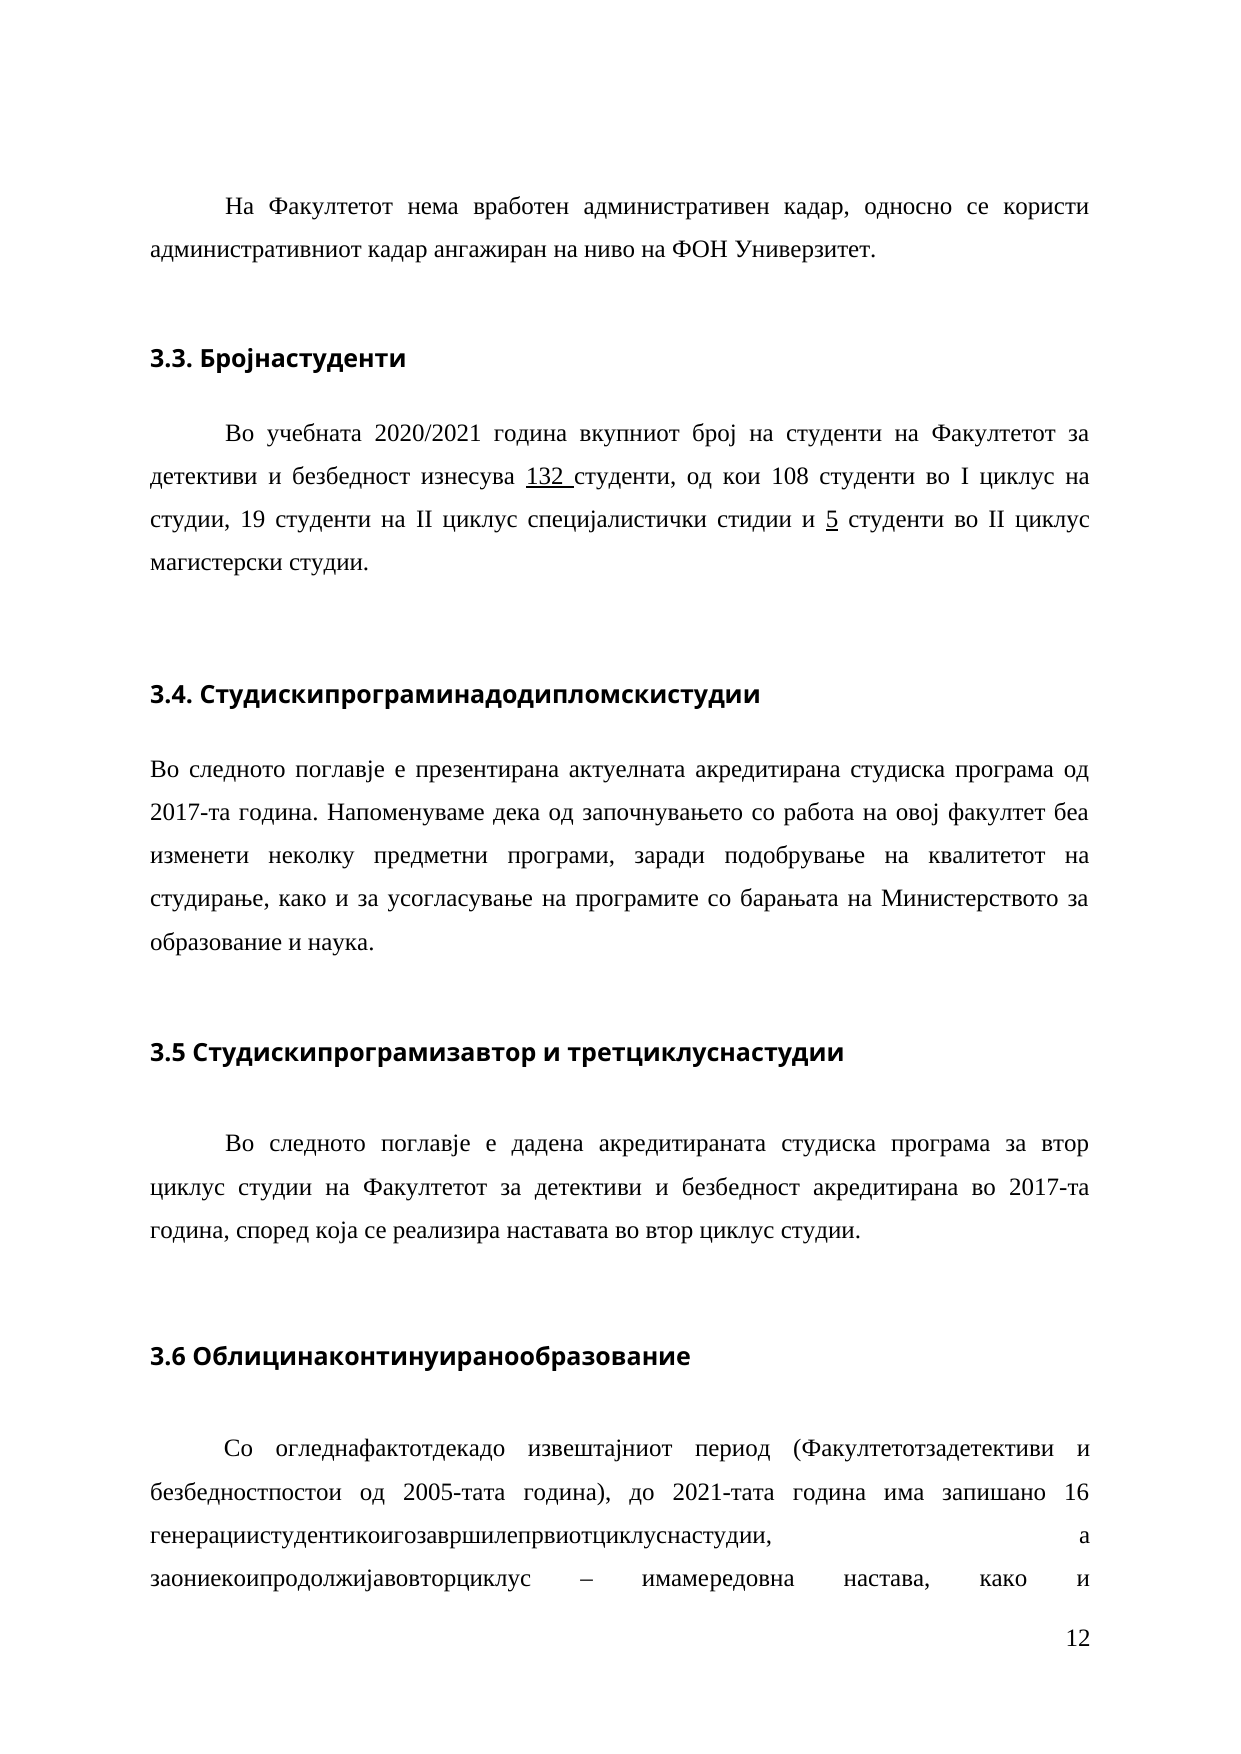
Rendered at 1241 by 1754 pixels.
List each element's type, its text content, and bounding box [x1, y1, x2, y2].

subtitle 3.4. Студискипрограминадодипломскистудии [150, 677, 1090, 711]
subtitle 3.5 Студискипрограмизавтор и третциклуснастудии [150, 1034, 1090, 1068]
text Во учебната 2020/2021 година вкупниот број на студенти на Факултетот за детективи и безбедност изнесува 132 студенти, од кои 108 студенти во I циклус на студии, 19 студенти на II циклус специјалистички стидии и 5 студенти во II циклус магистерски студии. [150, 418, 1090, 576]
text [150, 1433, 1090, 1592]
subtitle 3.3. Бројнастуденти [150, 341, 1090, 375]
text Во следното поглавје е дадена акредитираната студиска програма за втор циклус студии на Факултетот за детективи и безбедност акредитирана во 2017-та година, според која се реализира наставата во втор циклус студии. [150, 1128, 1090, 1243]
text На Факултетот нема вработен административен кадар, односно се користи административниот кадар ангажиран на ниво на ФОН Универзитет. [150, 150, 1090, 263]
subtitle 3.6 Облицинаконтинуиранообразование [150, 1339, 1090, 1373]
text Во следното поглавје е презентирана актуелната акредитирана студиска програма од 2017-та година. Напоменуваме дека од започнувањето со работа на овој факултет беа изменети неколку предметни програми, заради подобрување на квалитетот на студирање, како и за усогласување на програмите со барањата на Министерството за образование и наука. [150, 754, 1090, 955]
